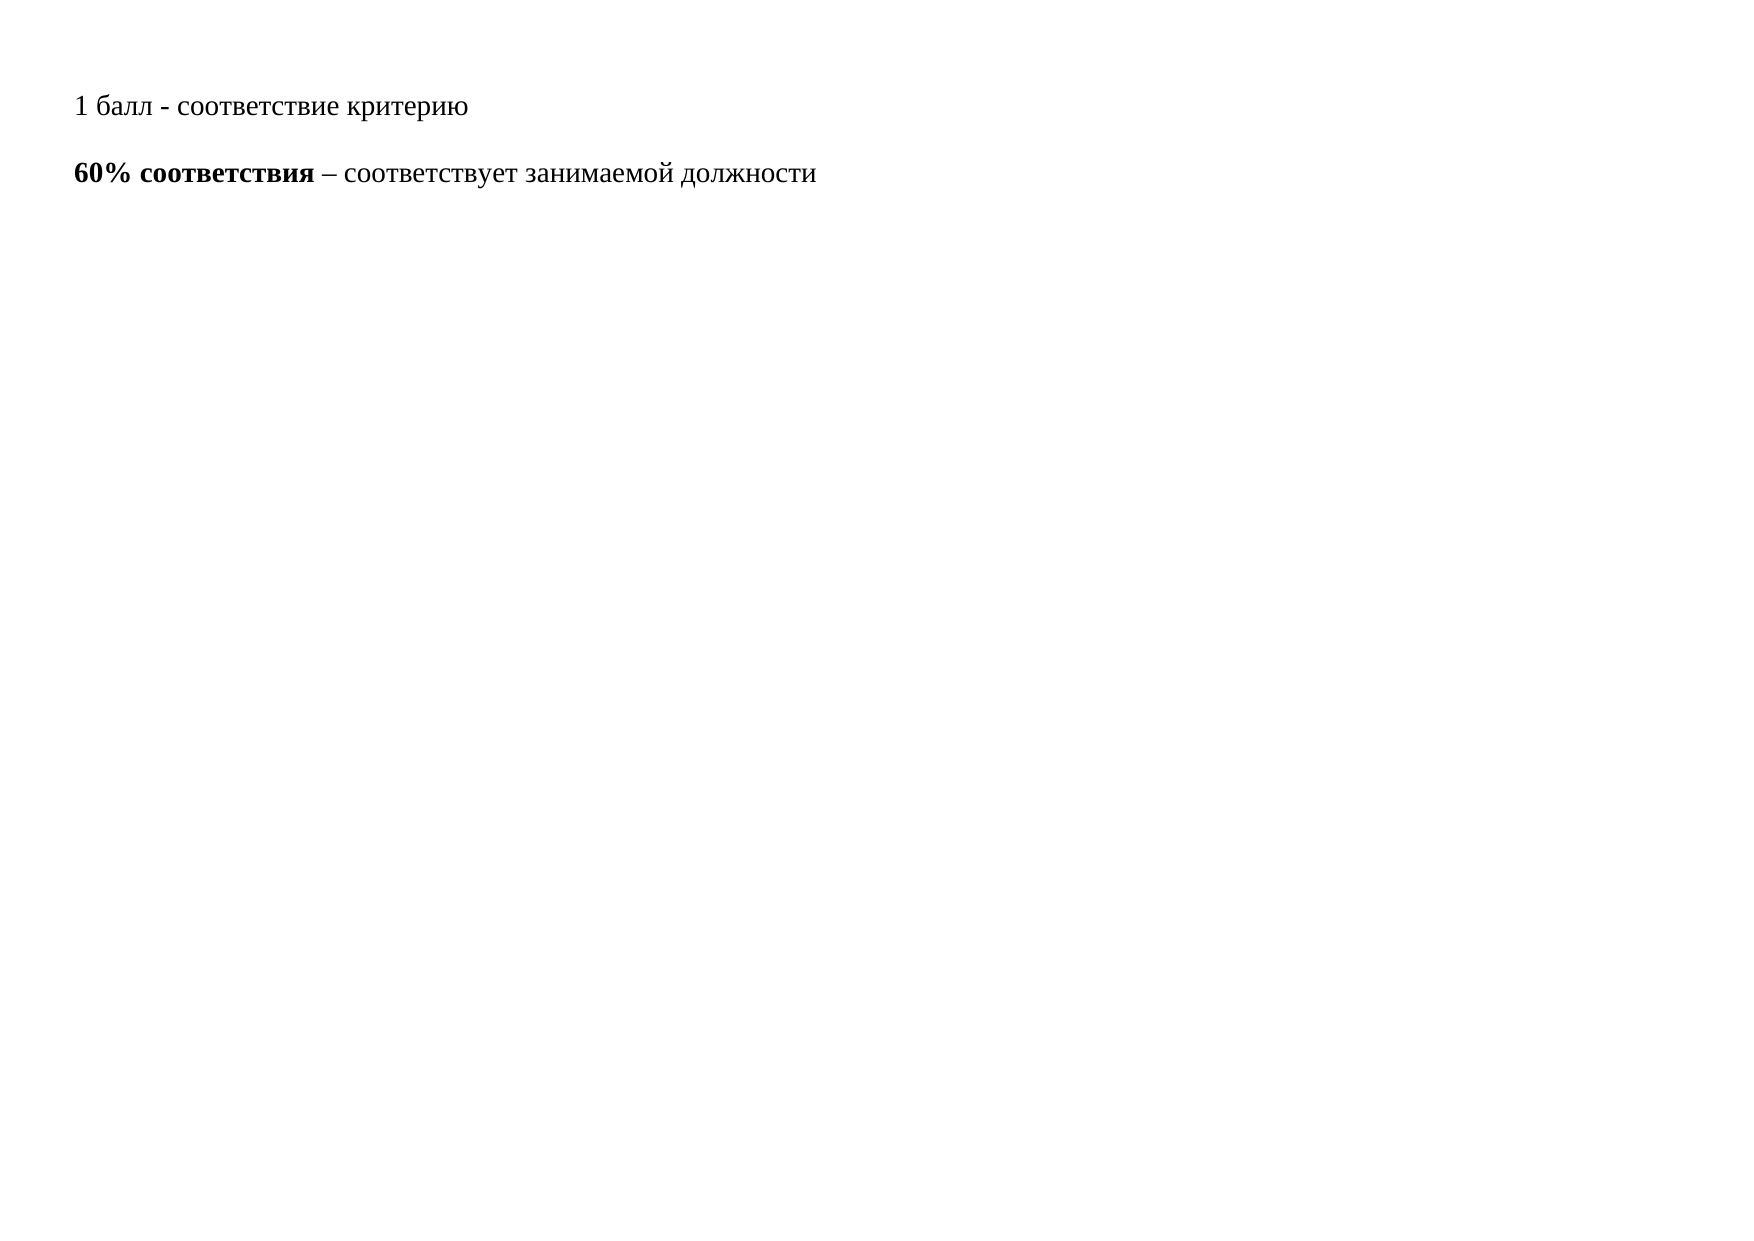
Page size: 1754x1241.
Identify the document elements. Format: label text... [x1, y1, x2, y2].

text 60% соответствия – соответствует занимаемой должности [74, 156, 1680, 189]
text 1 балл - соответствие критерию [74, 88, 1680, 122]
